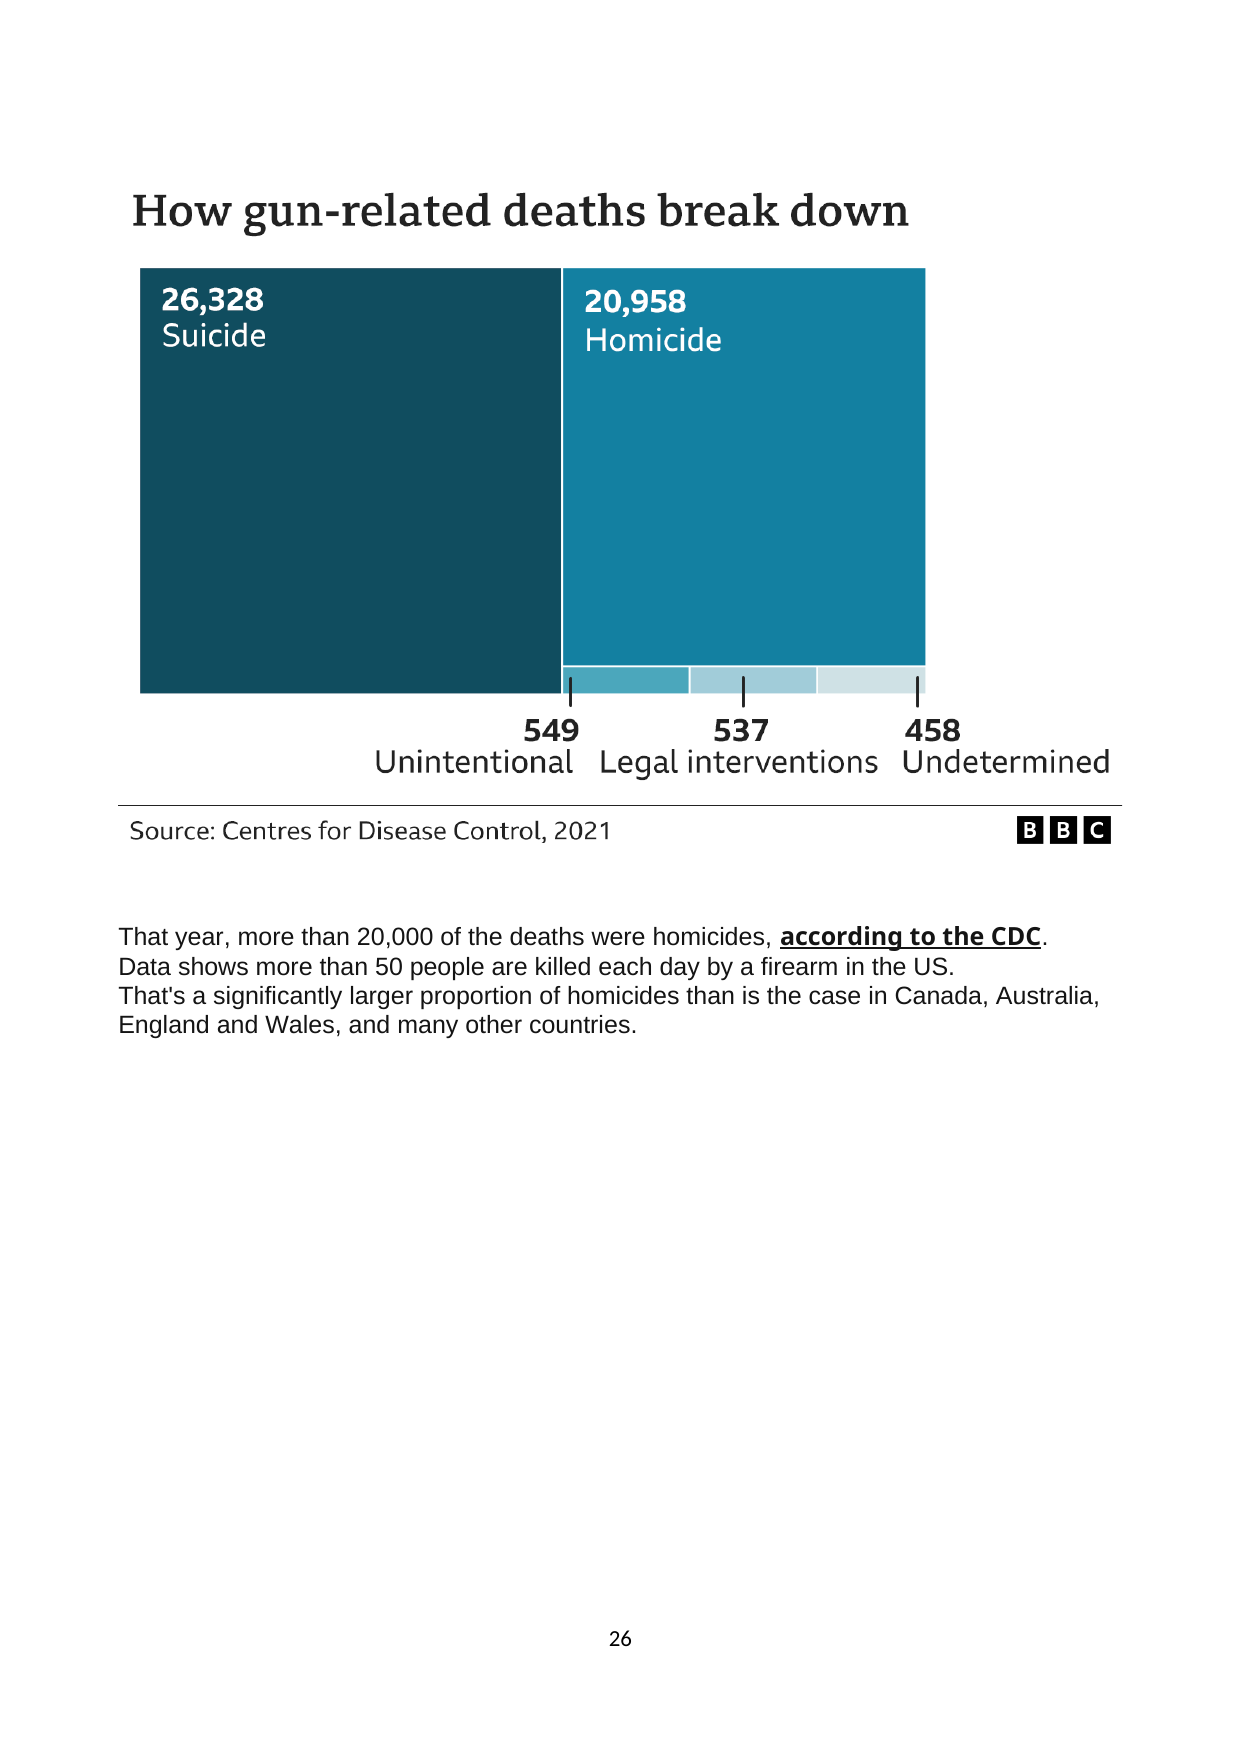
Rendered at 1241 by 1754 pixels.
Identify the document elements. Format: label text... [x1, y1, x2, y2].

text That year, more than 20,000 of the deaths were homicides, according to the CDC. [118, 918, 1122, 952]
text That's a significantly larger proportion of homicides than is the case in Canada, Australia, England and Wales, and many other countries. [118, 981, 1122, 1038]
picture [118, 177, 1123, 853]
text Data shows more than 50 people are killed each day by a firearm in the US. [118, 952, 1122, 981]
